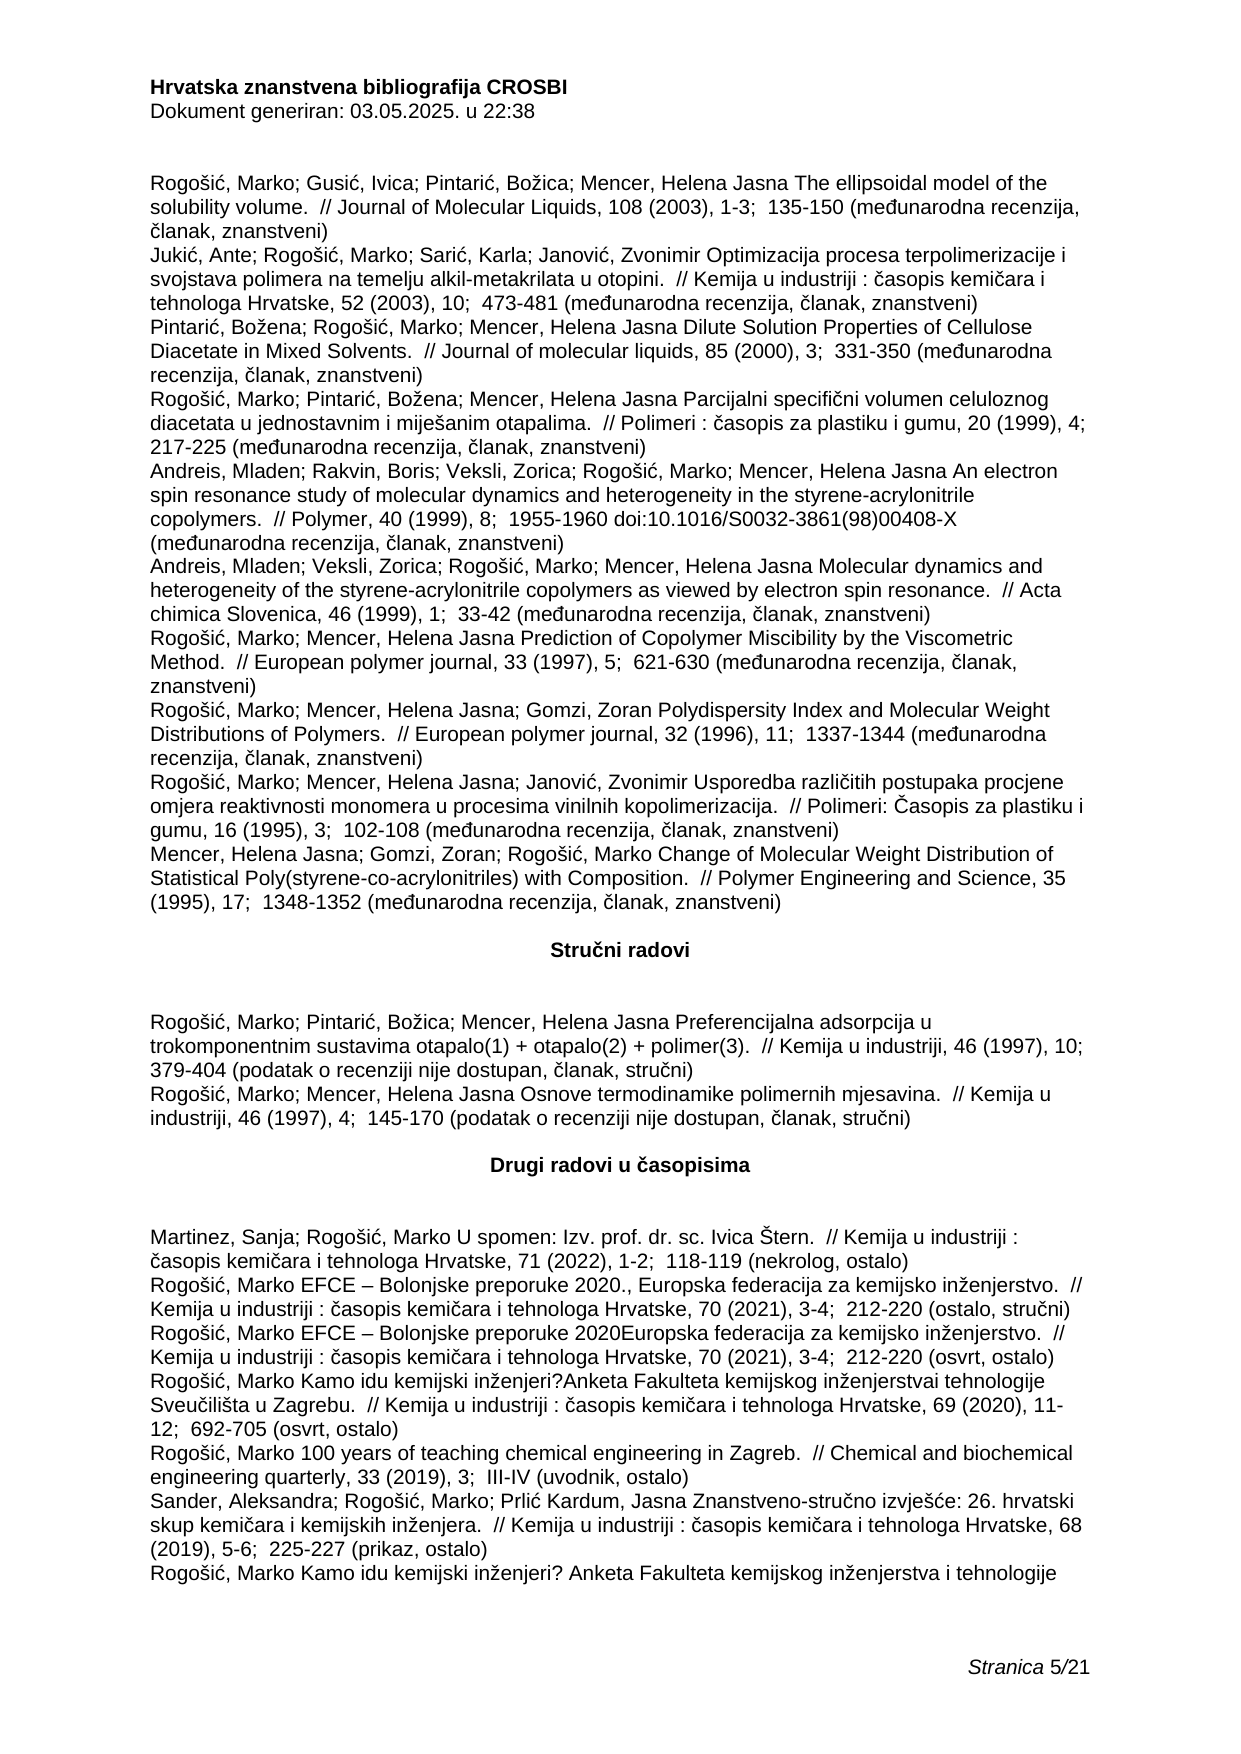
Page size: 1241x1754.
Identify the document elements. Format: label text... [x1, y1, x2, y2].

text Rogošić, Marko; Mencer, Helena Jasna; Gomzi, Zoran [150, 698, 1090, 770]
text Rogošić, Marko [150, 1273, 1090, 1321]
text Rogošić, Marko [150, 1369, 1090, 1441]
text Rogošić, Marko; Pintarić, Božena; Mencer, Helena Jasna [150, 387, 1090, 458]
text Rogošić, Marko; Pintarić, Božica; Mencer, Helena Jasna [150, 1009, 1090, 1081]
text Jukić, Ante; Rogošić, Marko; Sarić, Karla; Janović, Zvonimir [150, 243, 1090, 315]
text Martinez, Sanja; Rogošić, Marko [150, 1225, 1090, 1273]
text Rogošić, Marko; Mencer, Helena Jasna [150, 626, 1090, 698]
subtitle Drugi radovi u časopisima [150, 1153, 1090, 1177]
text Rogošić, Marko [150, 1441, 1090, 1489]
text Rogošić, Marko; Mencer, Helena Jasna; Janović, Zvonimir [150, 770, 1090, 842]
text Rogošić, Marko; Mencer, Helena Jasna [150, 1081, 1090, 1129]
subtitle Stručni radovi [150, 938, 1090, 962]
text Rogošić, Marko; Gusić, Ivica; Pintarić, Božica; Mencer, Helena Jasna [150, 171, 1090, 243]
text Andreis, Mladen; Rakvin, Boris; Veksli, Zorica; Rogošić, Marko; Mencer, Helena Jasna [150, 458, 1090, 554]
text Rogošić, Marko [150, 1321, 1090, 1369]
text Mencer, Helena Jasna; Gomzi, Zoran; Rogošić, Marko [150, 842, 1090, 914]
text Pintarić, Božena; Rogošić, Marko; Mencer, Helena Jasna [150, 315, 1090, 387]
text Sander, Aleksandra; Rogošić, Marko; Prlić Kardum, Jasna [150, 1489, 1090, 1561]
text Rogošić, Marko [150, 1561, 1090, 1584]
text Andreis, Mladen; Veksli, Zorica; Rogošić, Marko; Mencer, Helena Jasna [150, 554, 1090, 626]
